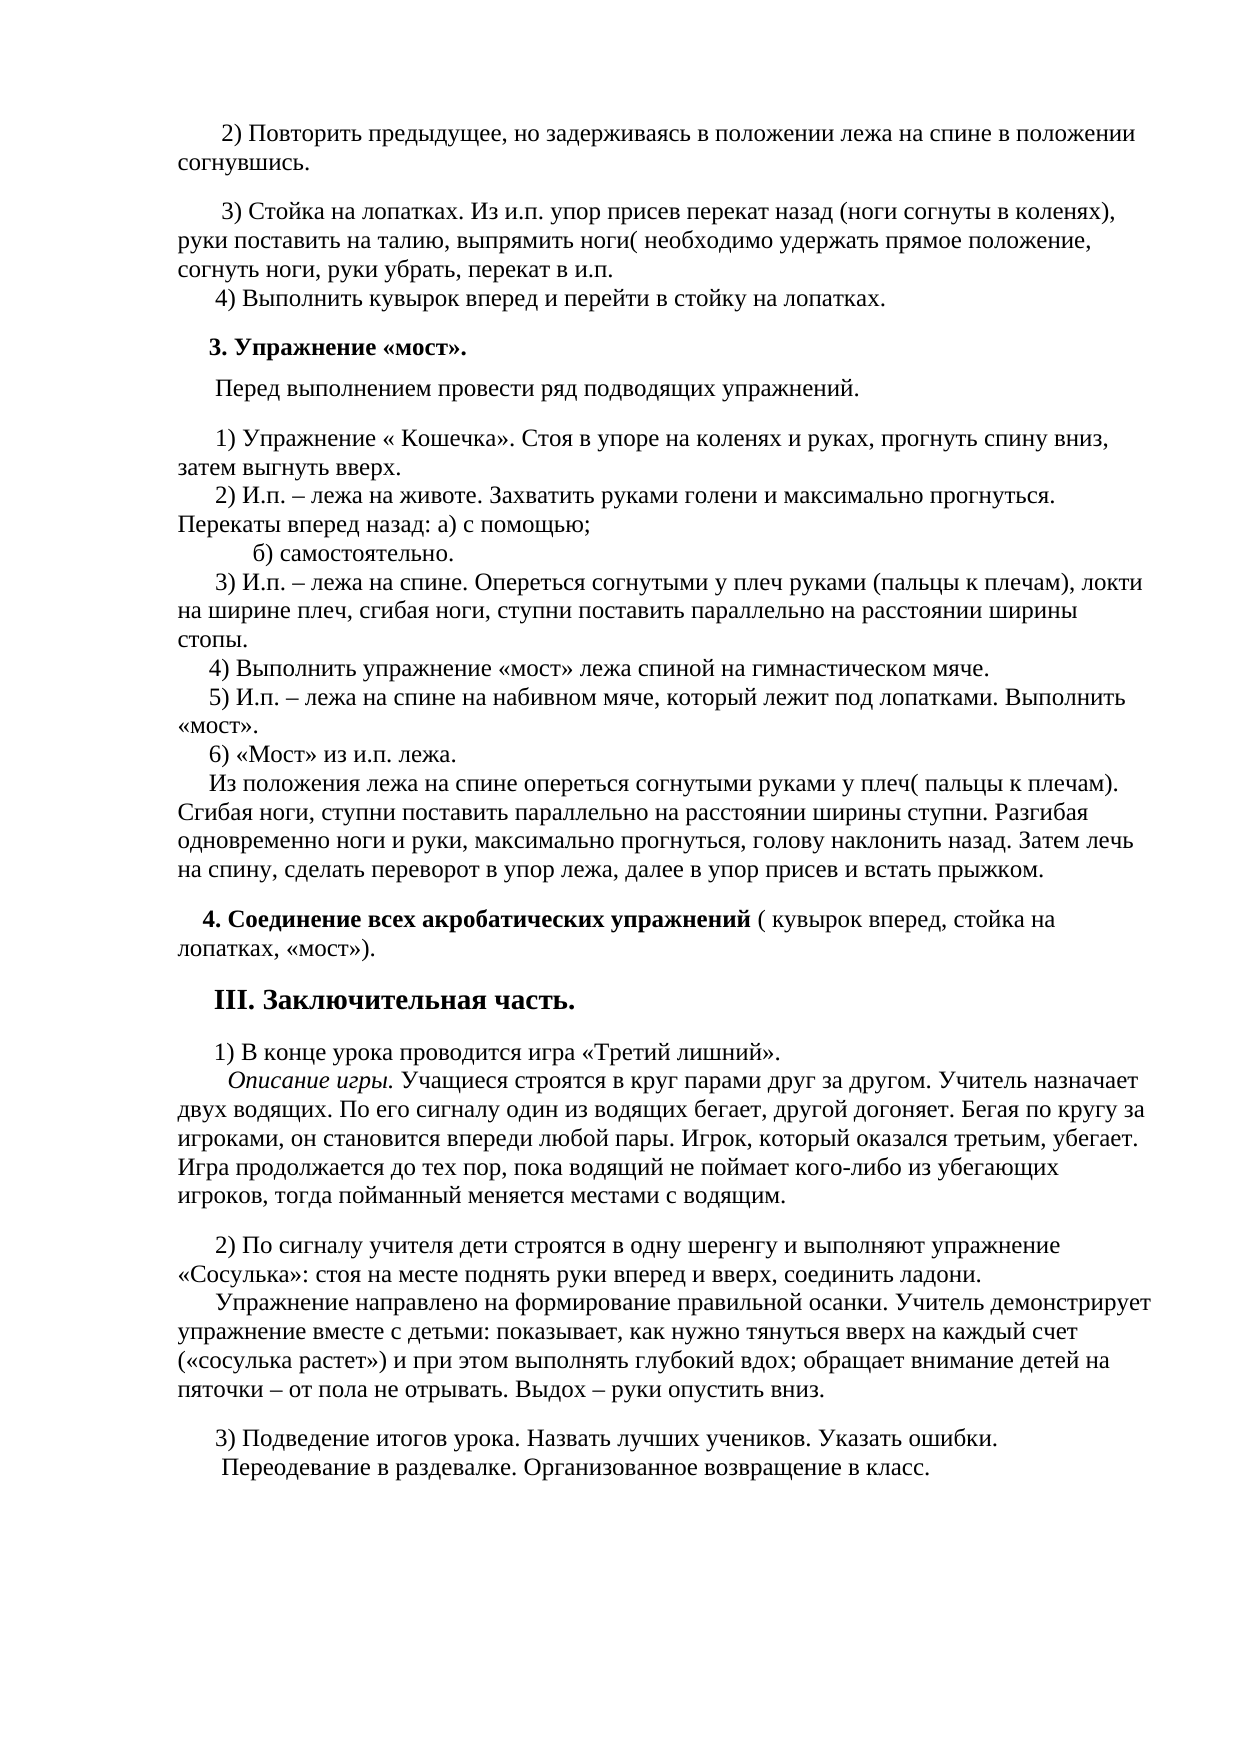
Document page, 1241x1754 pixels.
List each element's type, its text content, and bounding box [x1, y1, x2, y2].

text 3. Упражнение «мост». [177, 332, 1152, 361]
text 3) И.п. – лежа на спине. Опереться согнутыми у плеч руками (пальцы к плечам), локти на ширине плеч, сгибая ноги, ступни поставить параллельно на расстоянии ширины стопы. [177, 567, 1152, 653]
text Упражнение направлено на формирование правильной осанки. Учитель демонстрирует упражнение вместе с детьми: показывает, как нужно тянуться вверх на каждый счет («сосулька растет») и при этом выполнять глубокий вдох; обращает внимание детей на пяточки – от пола не отрывать. Выдох – руки опустить вниз. [177, 1287, 1152, 1402]
text Перед выполнением провести ряд подводящих упражнений. [177, 373, 1152, 402]
text б) самостоятельно. [177, 538, 1152, 567]
text 6) «Мост» из и.п. лежа. [177, 739, 1152, 768]
text Из положения лежа на спине опереться согнутыми руками у плеч( пальцы к плечам). Сгибая ноги, ступни поставить параллельно на расстоянии ширины ступни. Разгибая одновременно ноги и руки, максимально прогнуться, голову наклонить назад. Затем лечь на спину, сделать переворот в упор лежа, далее в упор присев и встать прыжком. [177, 768, 1152, 883]
text 4) Выполнить кувырок вперед и перейти в стойку на лопатках. [177, 283, 1152, 311]
text 2) Повторить предыдущее, но задерживаясь в положении лежа на спине в положении согнувшись. [177, 118, 1152, 176]
text 2) По сигналу учителя дети строятся в одну шеренгу и выполняют упражнение «Сосулька»: стоя на месте поднять руки вперед и вверх, соединить ладони. [177, 1230, 1152, 1287]
text 5) И.п. – лежа на спине на набивном мяче, который лежит под лопатками. Выполнить «мост». [177, 682, 1152, 739]
text 1) В конце урока проводится игра «Третий лишний». [177, 1037, 1152, 1065]
text Переодевание в раздевалке. Организованное возвращение в класс. [177, 1452, 1152, 1481]
text 1) Упражнение « Кошечка». Стоя в упоре на коленях и руках, прогнуть спину вниз, затем выгнуть вверх. [177, 423, 1152, 481]
text 4. Соединение всех акробатических упражнений ( кувырок вперед, стойка на лопатках, «мост»). [177, 904, 1152, 961]
text 3) Стойка на лопатках. Из и.п. упор присев перекат назад (ноги согнуты в коленях), руки поставить на талию, выпрямить ноги( необходимо удержать прямое положение, согнуть ноги, руки убрать, перекат в и.п. [177, 196, 1152, 283]
text 4) Выполнить упражнение «мост» лежа спиной на гимнастическом мяче. [177, 653, 1152, 682]
text Описание игры. Учащиеся строятся в круг парами друг за другом. Учитель назначает двух водящих. По его сигналу один из водящих бегает, другой догоняет. Бегая по кругу за игроками, он становится впереди любой пары. Игрок, который оказался третьим, убегает. Игра продолжается до тех пор, пока водящий не поймает кого-либо из убегающих игроков, тогда пойманный меняется местами с водящим. [177, 1065, 1152, 1209]
text III. Заключительная часть. [177, 982, 1152, 1016]
text 2) И.п. – лежа на животе. Захватить руками голени и максимально прогнуться. Перекаты вперед назад: а) с помощью; [177, 481, 1152, 538]
text 3) Подведение итогов урока. Назвать лучших учеников. Указать ошибки. [177, 1423, 1152, 1452]
